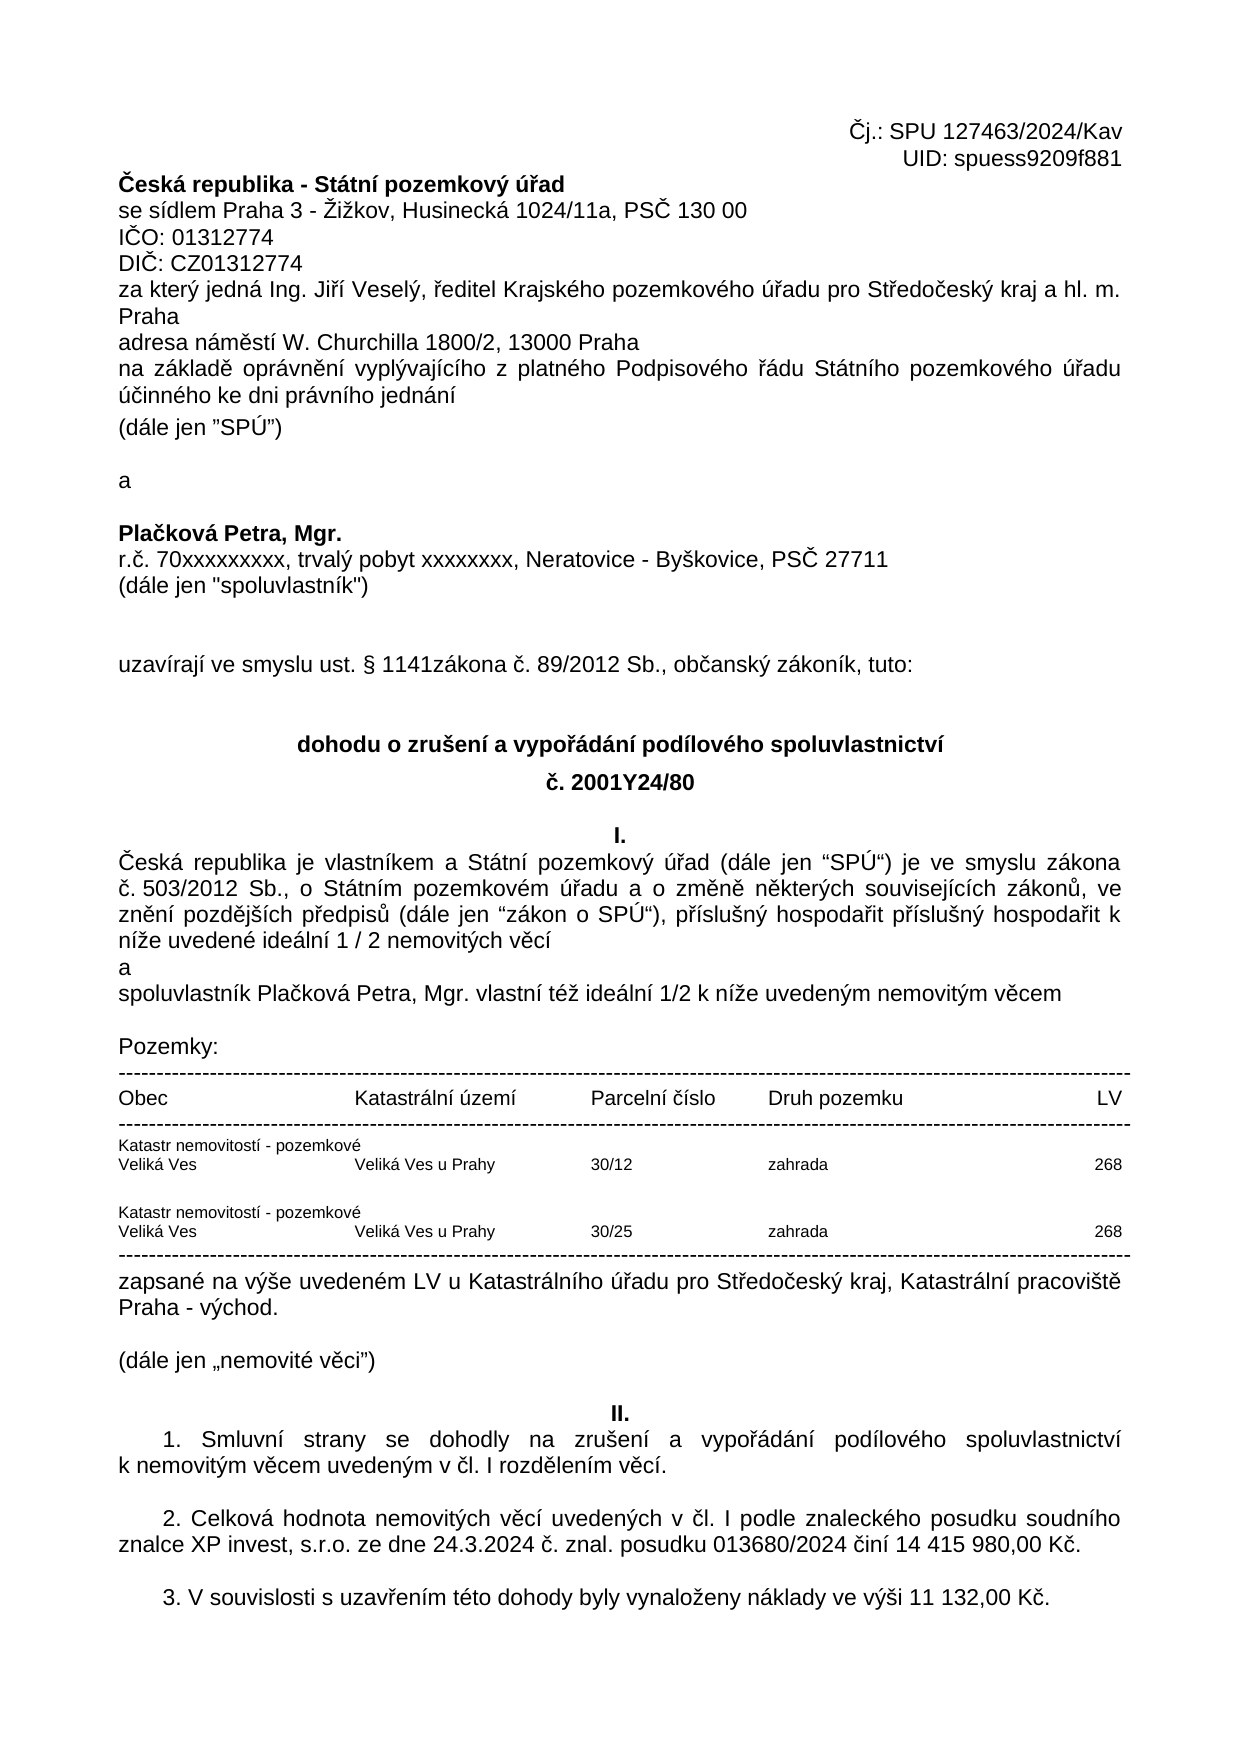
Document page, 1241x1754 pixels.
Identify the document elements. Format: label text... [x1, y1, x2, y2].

text Katastr nemovitostí - pozemkové [118, 1203, 1122, 1222]
text dohodu o zrušení a vypořádání podílového spoluvlastnictví [118, 731, 1122, 757]
text a [118, 954, 1122, 980]
text (dále jen „nemovité věci”) [118, 1347, 1122, 1373]
text spoluvlastník Plačková Petra, Mgr. vlastní též ideální 1/2 k níže uvedeným nemovitým věcem [118, 980, 1122, 1007]
text Pozemky: [118, 1033, 1122, 1059]
text adresa náměstí W. Churchilla 1800/2, 13000 Praha [118, 329, 1122, 355]
text Čj.: SPU 127463/2024/Kav [118, 118, 1122, 144]
text Česká republika je vlastníkem a Státní pozemkový úřad (dále jen “SPÚ“) je ve smyslu zákona č. 503/2012 Sb., o Státním pozemkovém úřadu a o změně některých souvisejících zákonů, ve znění pozdějších předpisů (dále jen “zákon o SPÚ“), příslušný hospodařit příslušný hospodařit k níže uvedené ideální 1 / 2 nemovitých věcí [118, 848, 1122, 954]
text zapsané na výše uvedeném LV u Katastrálního úřadu pro Středočeský kraj, Katastrální pracoviště Praha - východ. [118, 1268, 1122, 1320]
text 1. Smluvní strany se dohodly na zrušení a vypořádání podílového spoluvlastnictví k nemovitým věcem uvedeným v čl. I rozdělením věcí. [118, 1426, 1122, 1478]
text 2. Celková hodnota nemovitých věcí uvedených v čl. I podle znaleckého posudku soudního znalce XP invest, s.r.o. ze dne 24.3.2024 č. znal. posudku 013680/2024 činí 14 415 980,00 Kč. [118, 1505, 1122, 1558]
text (dále jen ”SPÚ”) [118, 414, 1122, 441]
text UID: spuess9209f881 [118, 144, 1122, 171]
text DIČ: CZ01312774 [118, 250, 1122, 276]
text Česká republika - Státní pozemkový úřad [118, 171, 1122, 197]
text na základě oprávnění vyplývajícího z platného Podpisového řádu Státního pozemkového úřadu účinného ke dni právního jednání [118, 355, 1122, 408]
text ------------------------------------------------------------------------------------------------------------------------------------- [118, 1059, 1137, 1086]
text za který jedná Ing. Jiří Veselý, ředitel Krajského pozemkového úřadu pro Středočeský kraj a hl. m. Praha [118, 276, 1122, 329]
text (dále jen "spoluvlastník") [118, 572, 1122, 599]
text II. [118, 1399, 1122, 1426]
text Obec Katastrální území Parcelní číslo Druh pozemku LV [118, 1086, 1122, 1109]
text uzavírají ve smyslu ust. § 1141zákona č. 89/2012 Sb., občanský zákoník, tuto: [118, 651, 1122, 678]
text Plačková Petra, Mgr. [118, 520, 1122, 546]
text č. 2001Y24/80 [118, 769, 1122, 796]
text 3. V souvislosti s uzavřením této dohody byly vynaloženy náklady ve výši 11 132,00 Kč. [118, 1584, 1122, 1610]
text r.č. 70xxxxxxxxx, trvalý pobyt xxxxxxxx, Neratovice - Byškovice, PSČ 27711 [118, 546, 1122, 572]
text I. [118, 822, 1122, 848]
text se sídlem Praha 3 - Žižkov, Husinecká 1024/11a, PSČ 130 00 [118, 197, 1122, 223]
text ------------------------------------------------------------------------------------------------------------------------------------- [118, 1241, 1137, 1268]
text IČO: 01312774 [118, 223, 1122, 250]
text Veliká Ves Veliká Ves u Prahy 30/12 zahrada 268 [118, 1155, 1122, 1174]
text Veliká Ves Veliká Ves u Prahy 30/25 zahrada 268 [118, 1222, 1122, 1241]
text Katastr nemovitostí - pozemkové [118, 1136, 1122, 1155]
text ------------------------------------------------------------------------------------------------------------------------------------- [118, 1109, 1137, 1136]
text a [118, 467, 1122, 493]
